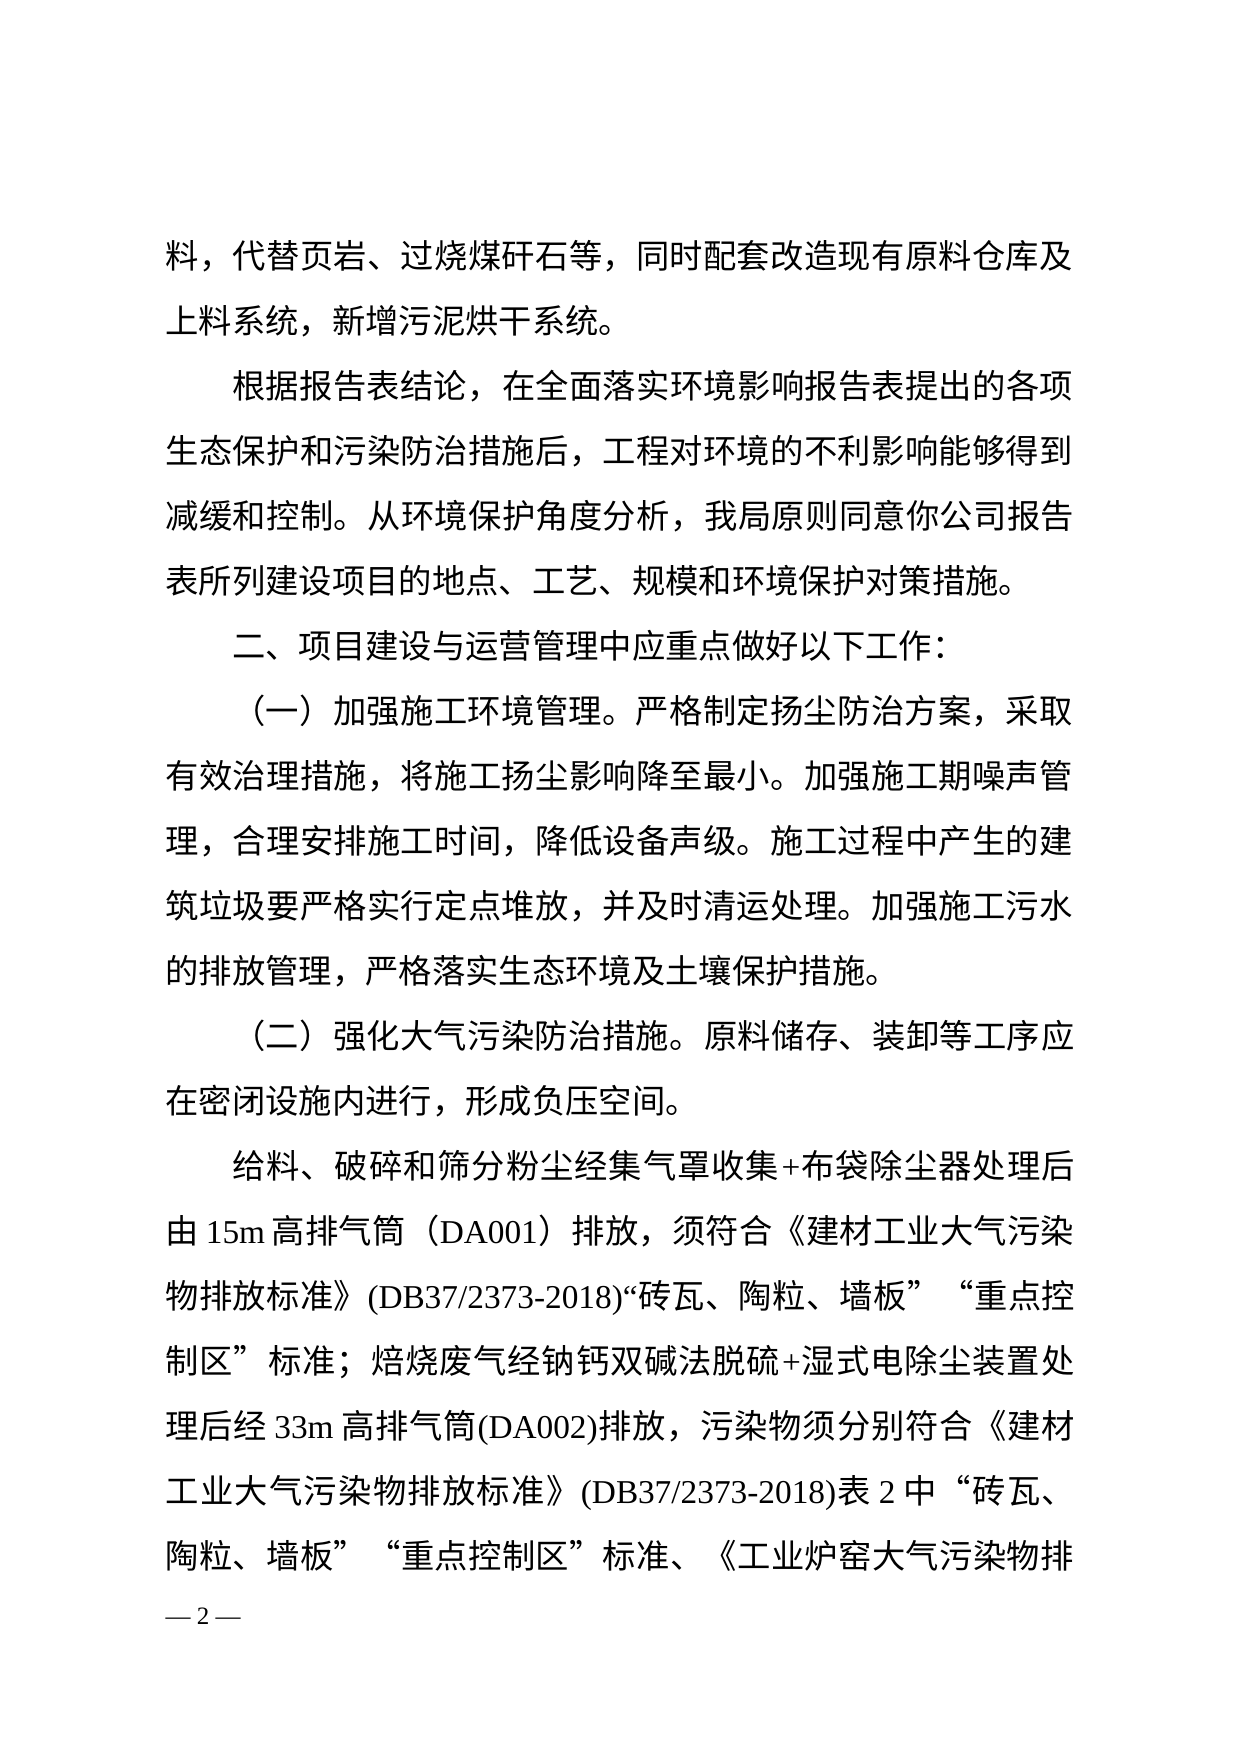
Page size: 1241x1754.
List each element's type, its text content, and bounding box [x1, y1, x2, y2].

text （二）强化大气污染防治措施。原料储存、装卸等工序应在密闭设施内进行，形成负压空间。 [165, 1001, 1075, 1131]
text 二、项目建设与运营管理中应重点做好以下工作： [165, 611, 1075, 676]
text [165, 221, 1075, 351]
text （一）加强施工环境管理。严格制定扬尘防治方案，采取有效治理措施，将施工扬尘影响降至最小。加强施工期噪声管理，合理安排施工时间，降低设备声级。施工过程中产生的建筑垃圾要严格实行定点堆放，并及时清运处理。加强施工污水的排放管理，严格落实生态环境及土壤保护措施。 [165, 676, 1075, 1001]
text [165, 1131, 1075, 1586]
text 根据报告表结论，在全面落实环境影响报告表提出的各项生态保护和污染防治措施后，工程对环境的不利影响能够得到减缓和控制。从环境保护角度分析，我局原则同意你公司报告表所列建设项目的地点、工艺、规模和环境保护对策措施。 [165, 351, 1075, 611]
